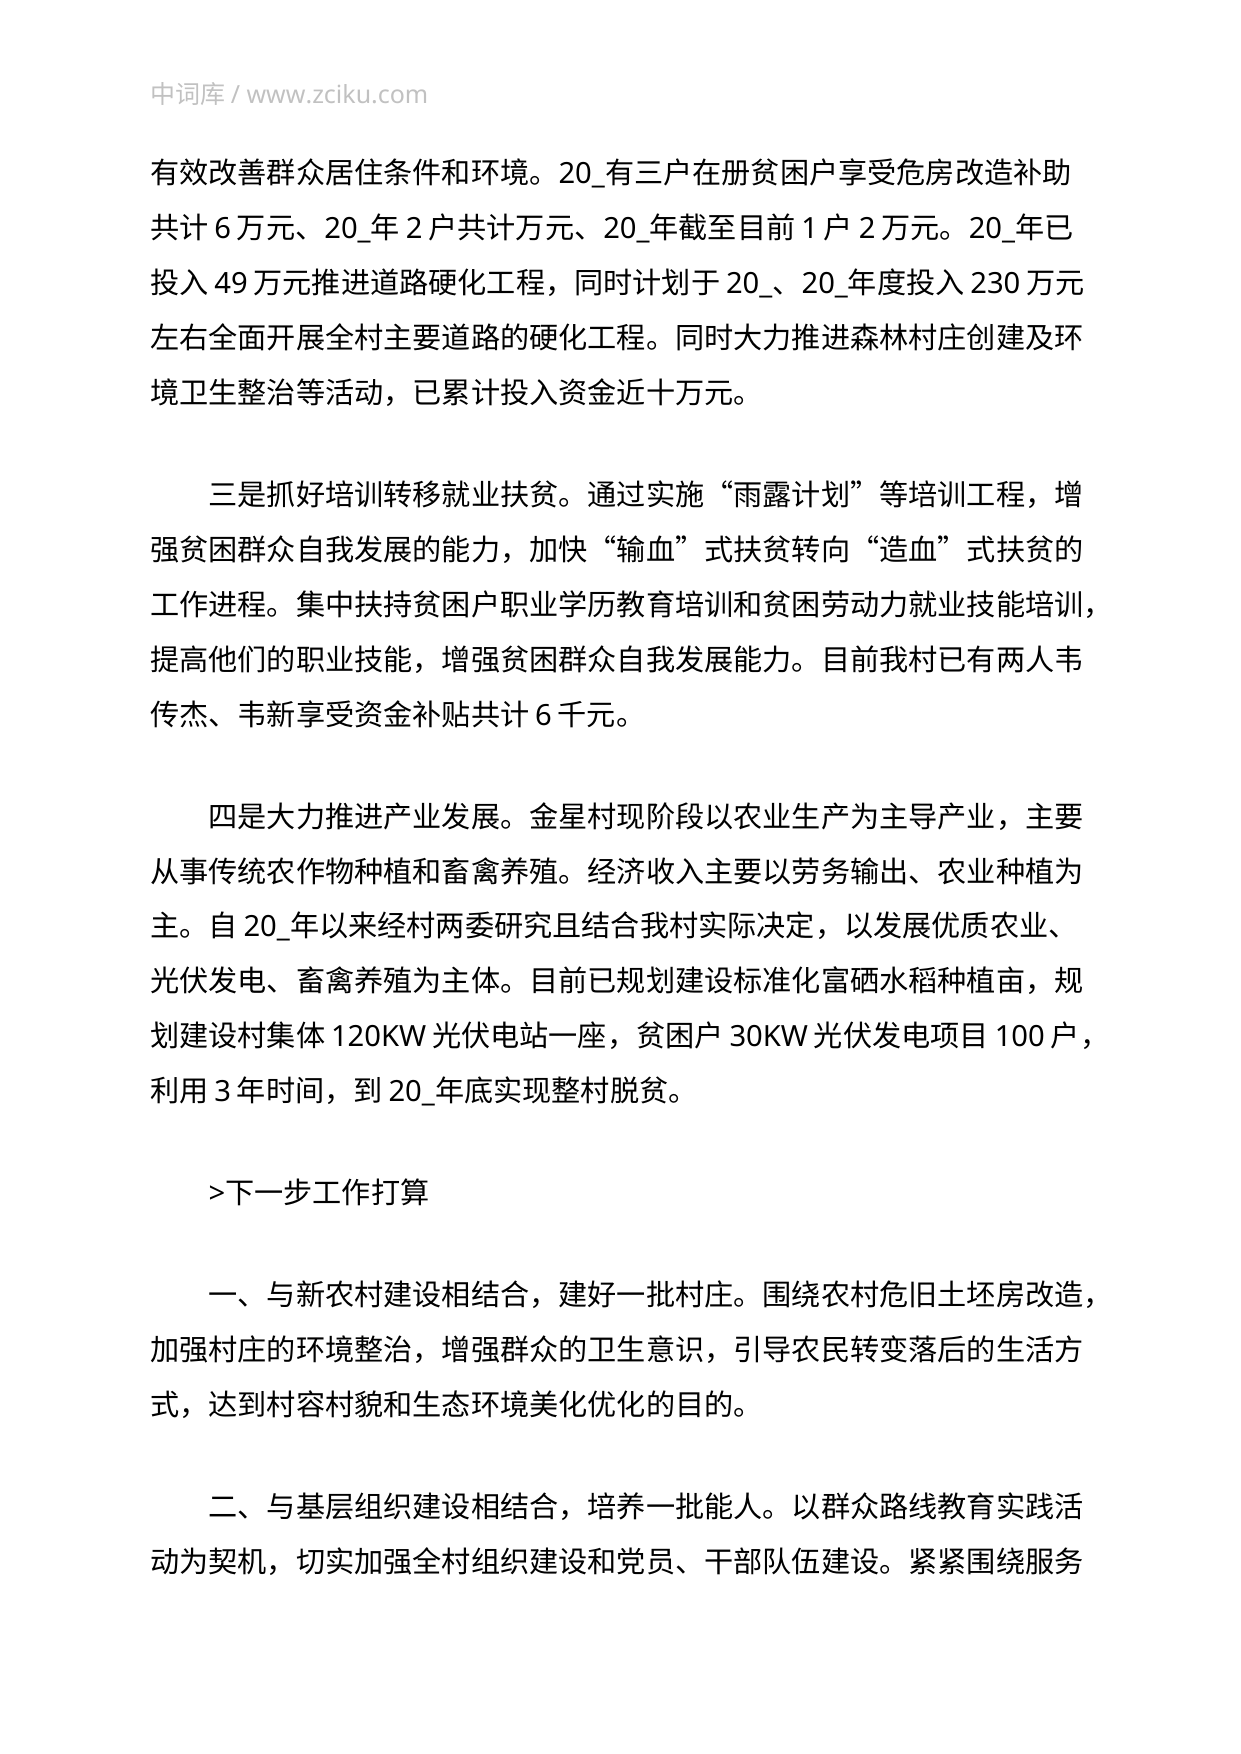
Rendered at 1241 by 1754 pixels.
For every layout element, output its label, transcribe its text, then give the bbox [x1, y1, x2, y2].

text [150, 150, 1090, 412]
text 四是大力推进产业发展。金星村现阶段以农业生产为主导产业，主要从事传统农作物种植和畜禽养殖。经济收入主要以劳务输出、农业种植为主。自20_年以来经村两委研究且结合我村实际决定，以发展优质农业、光伏发电、畜禽养殖为主体。目前已规划建设标准化富硒水稻种植亩，规划建设村集体120KW光伏电站一座，贫困户30KW光伏发电项目100户，利用3年时间，到20_年底实现整村脱贫。 [150, 793, 1090, 1110]
text 三是抓好培训转移就业扶贫。通过实施“雨露计划”等培训工程，增强贫困群众自我发展的能力，加快“输血”式扶贫转向“造血”式扶贫的工作进程。集中扶持贫困户职业学历教育培训和贫困劳动力就业技能培训，提高他们的职业技能，增强贫困群众自我发展能力。目前我村已有两人韦传杰、韦新享受资金补贴共计6千元。 [150, 472, 1090, 734]
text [150, 1483, 1090, 1581]
text >下一步工作打算 [150, 1170, 1090, 1212]
text 一、与新农村建设相结合，建好一批村庄。围绕农村危旧土坯房改造，加强村庄的环境整治，增强群众的卫生意识，引导农民转变落后的生活方式，达到村容村貌和生态环境美化优化的目的。 [150, 1272, 1090, 1424]
